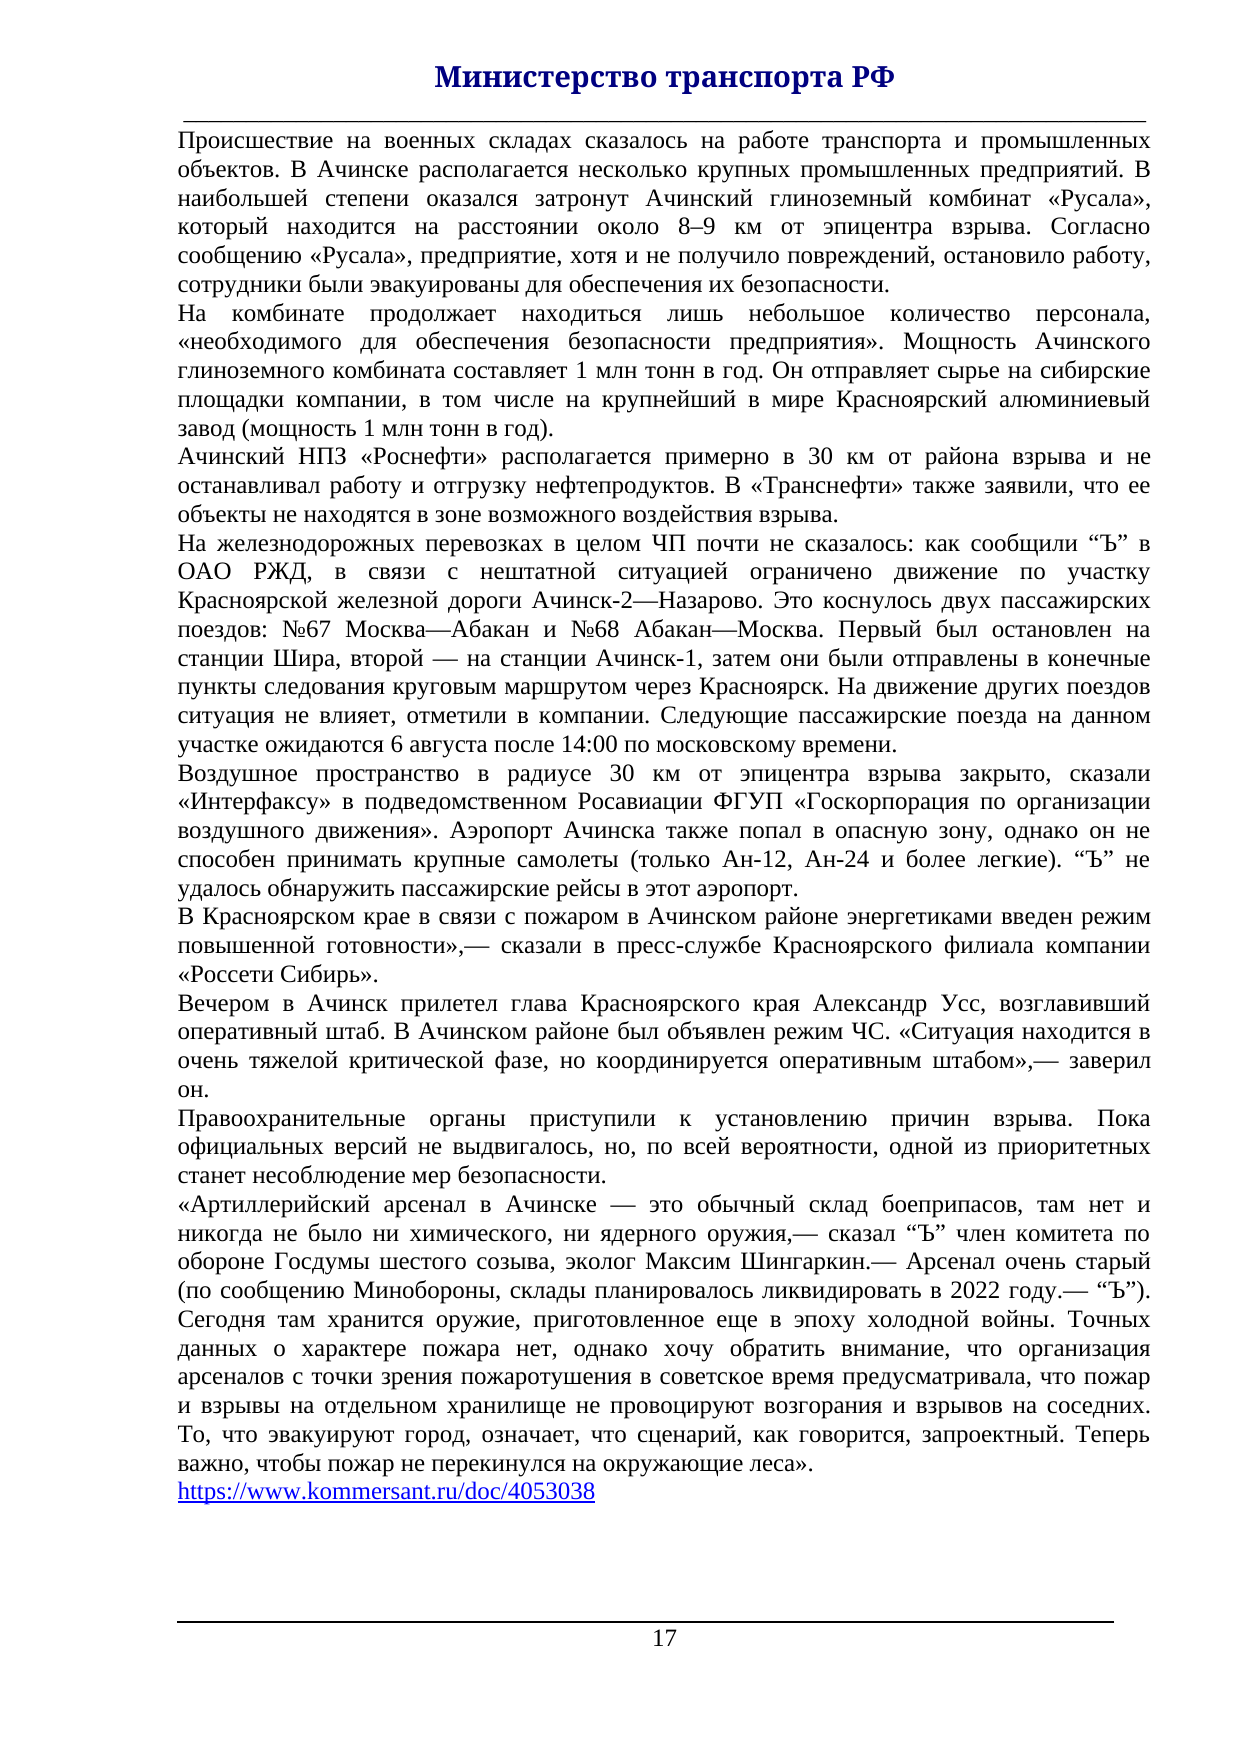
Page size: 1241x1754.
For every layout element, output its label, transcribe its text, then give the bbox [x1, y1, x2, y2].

text https://www.kommersant.ru/doc/4053038 [177, 1476, 1152, 1505]
text Вечером в Ачинск прилетел глава Красноярского края Александр Усс, возглавивший оперативный штаб. В Ачинском районе был объявлен режим ЧС. «Ситуация находится в очень тяжелой критической фазе, но координируется оперативным штабом»,— заверил он. [177, 988, 1152, 1103]
text На комбинате продолжает находиться лишь небольшое количество персонала, «необходимого для обеспечения безопасности предприятия». Мощность Ачинского глиноземного комбината составляет 1 млн тонн в год. Он отправляет сырье на сибирские площадки компании, в том числе на крупнейший в мире Красноярский алюминиевый завод (мощность 1 млн тонн в год). [177, 298, 1152, 441]
text Воздушное пространство в радиусе 30 км от эпицентра взрыва закрыто, сказали «Интерфаксу» в подведомственном Росавиации ФГУП «Госкорпорация по организации воздушного движения». Аэропорт Ачинска также попал в опасную зону, однако он не способен принимать крупные самолеты (только Ан-12, Ан-24 и более легкие). “Ъ” не удалось обнаружить пассажирские рейсы в этот аэропорт. [177, 758, 1152, 901]
text В Красноярском крае в связи с пожаром в Ачинском районе энергетиками введен режим повышенной готовности»,— сказали в пресс-службе Красноярского филиала компании «Россети Сибирь». [177, 901, 1152, 988]
text Ачинский НПЗ «Роснефти» располагается примерно в 30 км от района взрыва и не останавливал работу и отгрузку нефтепродуктов. В «Транснефти» также заявили, что ее объекты не находятся в зоне возможного воздействия взрыва. [177, 441, 1152, 528]
text Происшествие на военных складах сказалось на работе транспорта и промышленных объектов. В Ачинске располагается несколько крупных промышленных предприятий. В наибольшей степени оказался затронут Ачинский глиноземный комбинат «Русала», который находится на расстоянии около 8–9 км от эпицентра взрыва. Согласно сообщению «Русала», предприятие, хотя и не получило повреждений, остановило работу, сотрудники были эвакуированы для обеспечения их безопасности. [177, 125, 1152, 298]
text На железнодорожных перевозках в целом ЧП почти не сказалось: как сообщили “Ъ” в ОАО РЖД, в связи с нештатной ситуацией ограничено движение по участку Красноярской железной дороги Ачинск-2—Назарово. Это коснулось двух пассажирских поездов: №67 Москва—Абакан и №68 Абакан—Москва. Первый был остановлен на станции Шира, второй — на станции Ачинск-1, затем они были отправлены в конечные пункты следования круговым маршрутом через Красноярск. На движение других поездов ситуация не влияет, отметили в компании. Следующие пассажирские поезда на данном участке ожидаются 6 августа после 14:00 по московскому времени. [177, 528, 1152, 758]
text «Артиллерийский арсенал в Ачинске — это обычный склад боеприпасов, там нет и никогда не было ни химического, ни ядерного оружия,— сказал “Ъ” член комитета по обороне Госдумы шестого созыва, эколог Максим Шингаркин.— Арсенал очень старый (по сообщению Минобороны, склады планировалось ликвидировать в 2022 году.— “Ъ”). Сегодня там хранится оружие, приготовленное еще в эпоху холодной войны. Точных данных о характере пожара нет, однако хочу обратить внимание, что организация арсеналов с точки зрения пожаротушения в советское время предусматривала, что пожар и взрывы на отдельном хранилище не провоцируют возгорания и взрывов на соседних. То, что эвакуируют город, означает, что сценарий, как говорится, запроектный. Теперь важно, чтобы пожар не перекинулся на окружающие леса». [177, 1189, 1152, 1476]
text Правоохранительные органы приступили к установлению причин взрыва. Пока официальных версий не выдвигалось, но, по всей вероятности, одной из приоритетных станет несоблюдение мер безопасности. [177, 1103, 1152, 1189]
